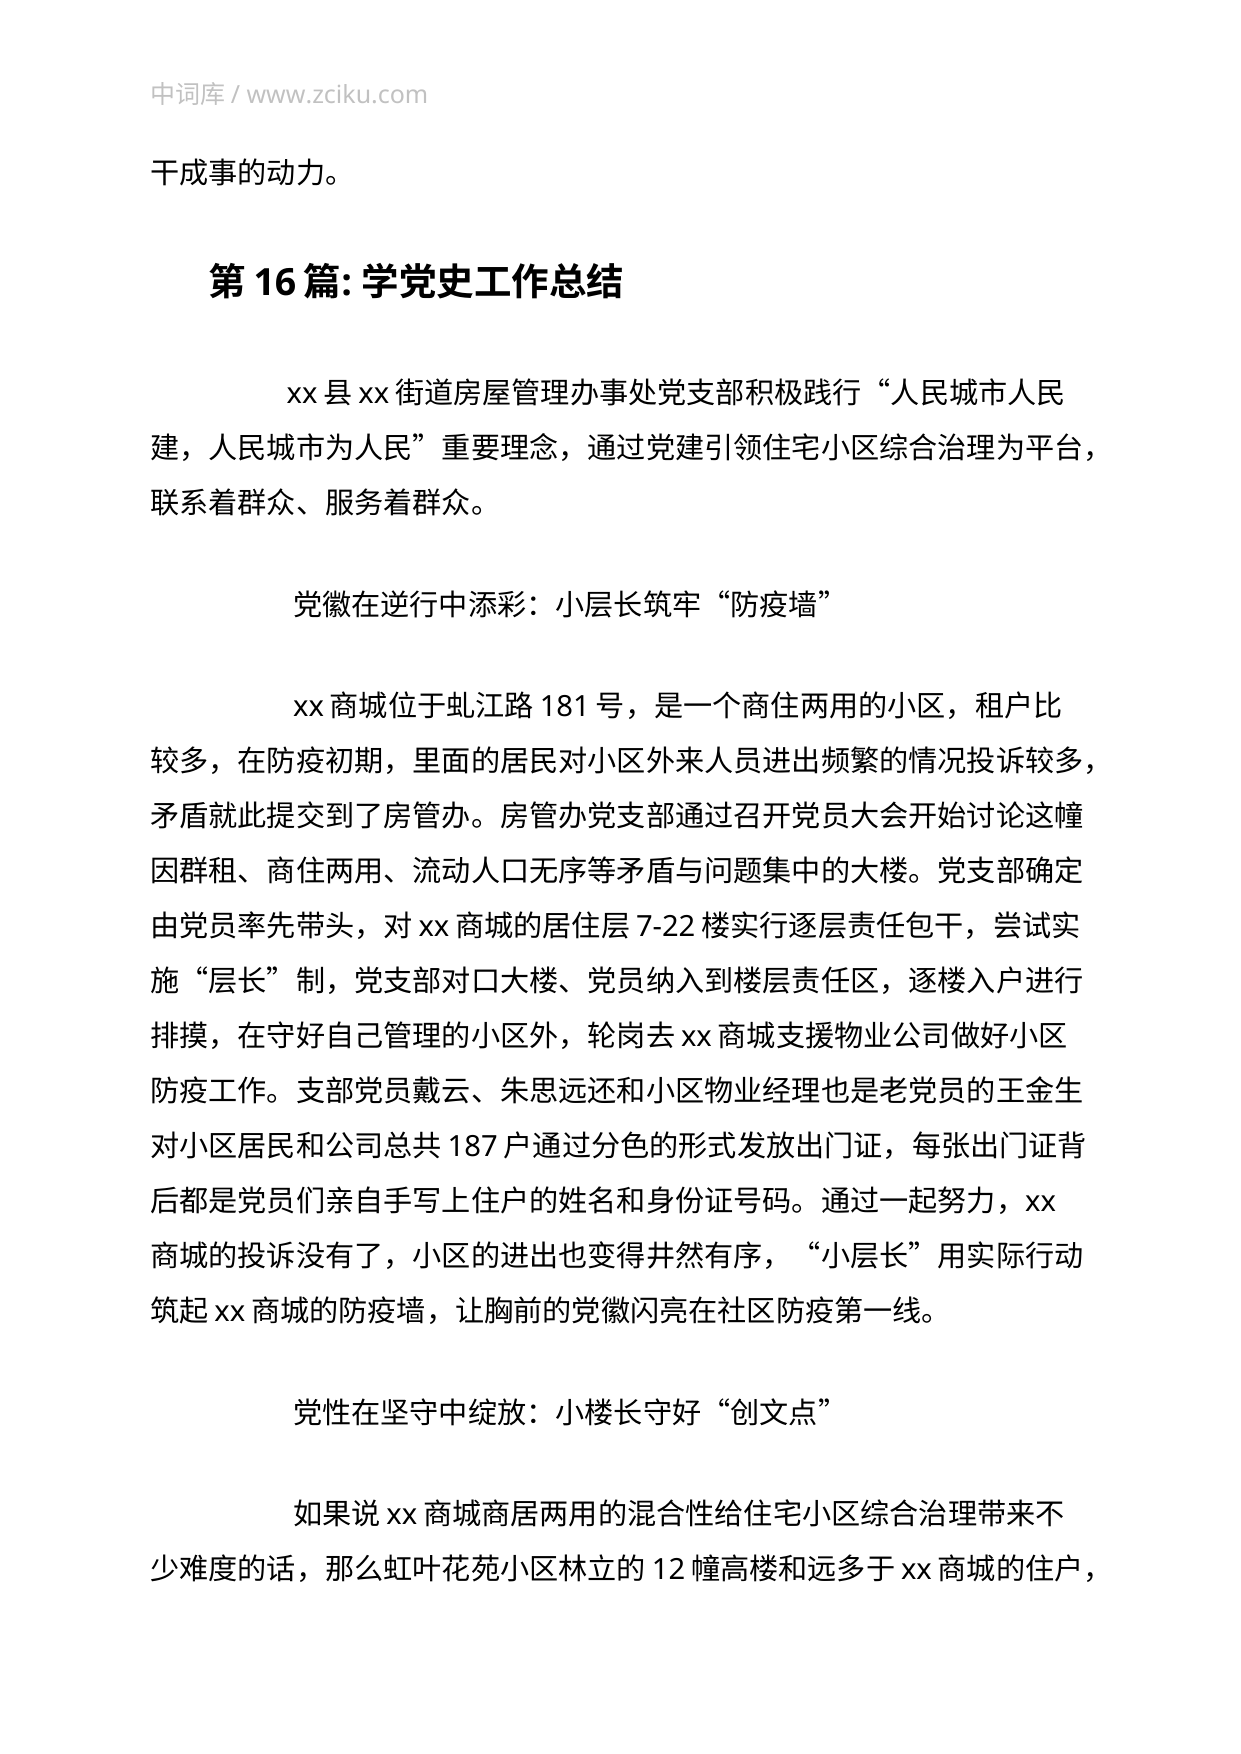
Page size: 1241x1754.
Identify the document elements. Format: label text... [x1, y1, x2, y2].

text xx商城位于虬江路181号，是一个商住两用的小区，租户比较多，在防疫初期，里面的居民对小区外来人员进出频繁的情况投诉较多，矛盾就此提交到了房管办。房管办党支部通过召开党员大会开始讨论这幢因群租、商住两用、流动人口无序等矛盾与问题集中的大楼。党支部确定由党员率先带头，对xx商城的居住层7-22楼实行逐层责任包干，尝试实施“层长”制，党支部对口大楼、党员纳入到楼层责任区，逐楼入户进行排摸，在守好自己管理的小区外，轮岗去xx商城支援物业公司做好小区防疫工作。支部党员戴云、朱思远还和小区物业经理也是老党员的王金生对小区居民和公司总共187户通过分色的形式发放出门证，每张出门证背后都是党员们亲自手写上住户的姓名和身份证号码。通过一起努力，xx商城的投诉没有了，小区的进出也变得井然有序，“小层长”用实际行动筑起xx商城的防疫墙，让胸前的党徽闪亮在社区防疫第一线。 [150, 683, 1090, 1329]
text 党性在坚守中绽放：小楼长守好“创文点” [150, 1389, 1090, 1431]
text 党徽在逆行中添彩：小层长筑牢“防疫墙” [150, 581, 1090, 623]
text xx县xx街道房屋管理办事处党支部积极践行“人民城市人民建，人民城市为人民”重要理念，通过党建引领住宅小区综合治理为平台，联系着群众、服务着群众。 [150, 369, 1090, 522]
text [150, 1491, 1090, 1588]
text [150, 150, 1090, 192]
text 第16篇: 学党史工作总结 [150, 252, 1090, 306]
